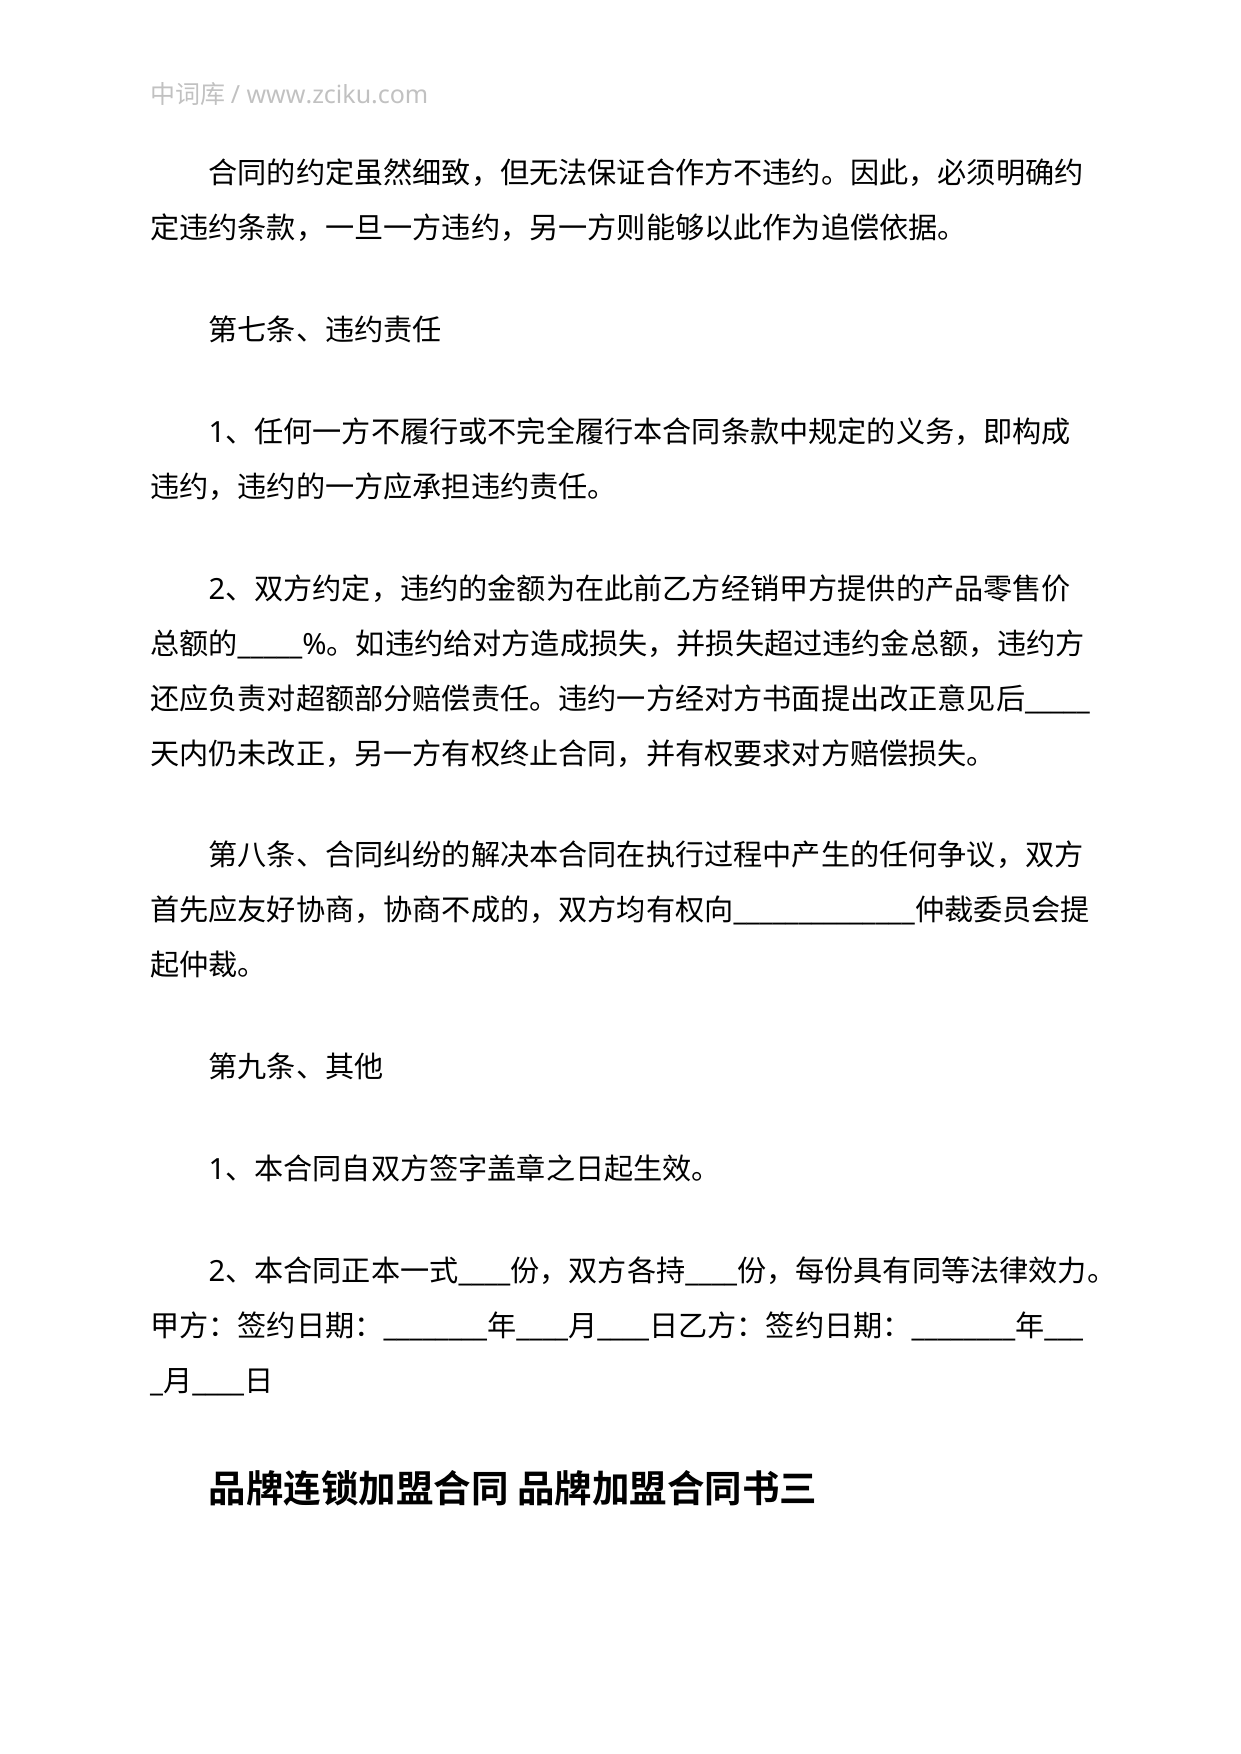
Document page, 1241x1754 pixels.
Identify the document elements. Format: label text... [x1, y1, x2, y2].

text 1、任何一方不履行或不完全履行本合同条款中规定的义务，即构成违约，违约的一方应承担违约责任。 [150, 408, 1090, 506]
text 品牌连锁加盟合同 品牌加盟合同书三 [150, 1459, 1090, 1514]
text 2、双方约定，违约的金额为在此前乙方经销甲方提供的产品零售价总额的_____%。如违约给对方造成损失，并损失超过违约金总额，违约方还应负责对超额部分赔偿责任。违约一方经对方书面提出改正意见后_____天内仍未改正，另一方有权终止合同，并有权要求对方赔偿损失。 [150, 565, 1090, 772]
text 第八条、合同纠纷的解决本合同在执行过程中产生的任何争议，双方首先应友好协商，协商不成的，双方均有权向______________仲裁委员会提起仲裁。 [150, 832, 1090, 984]
text 第九条、其他 [150, 1044, 1090, 1086]
text 合同的约定虽然细致，但无法保证合作方不违约。因此，必须明确约定违约条款，一旦一方违约，另一方则能够以此作为追偿依据。 [150, 150, 1090, 247]
text 第七条、违约责任 [150, 307, 1090, 349]
text 2、本合同正本一式____份，双方各持____份，每份具有同等法律效力。甲方：签约日期：________年____月____日乙方：签约日期：________年____月____日 [150, 1247, 1090, 1400]
text 1、本合同自双方签字盖章之日起生效。 [150, 1145, 1090, 1188]
